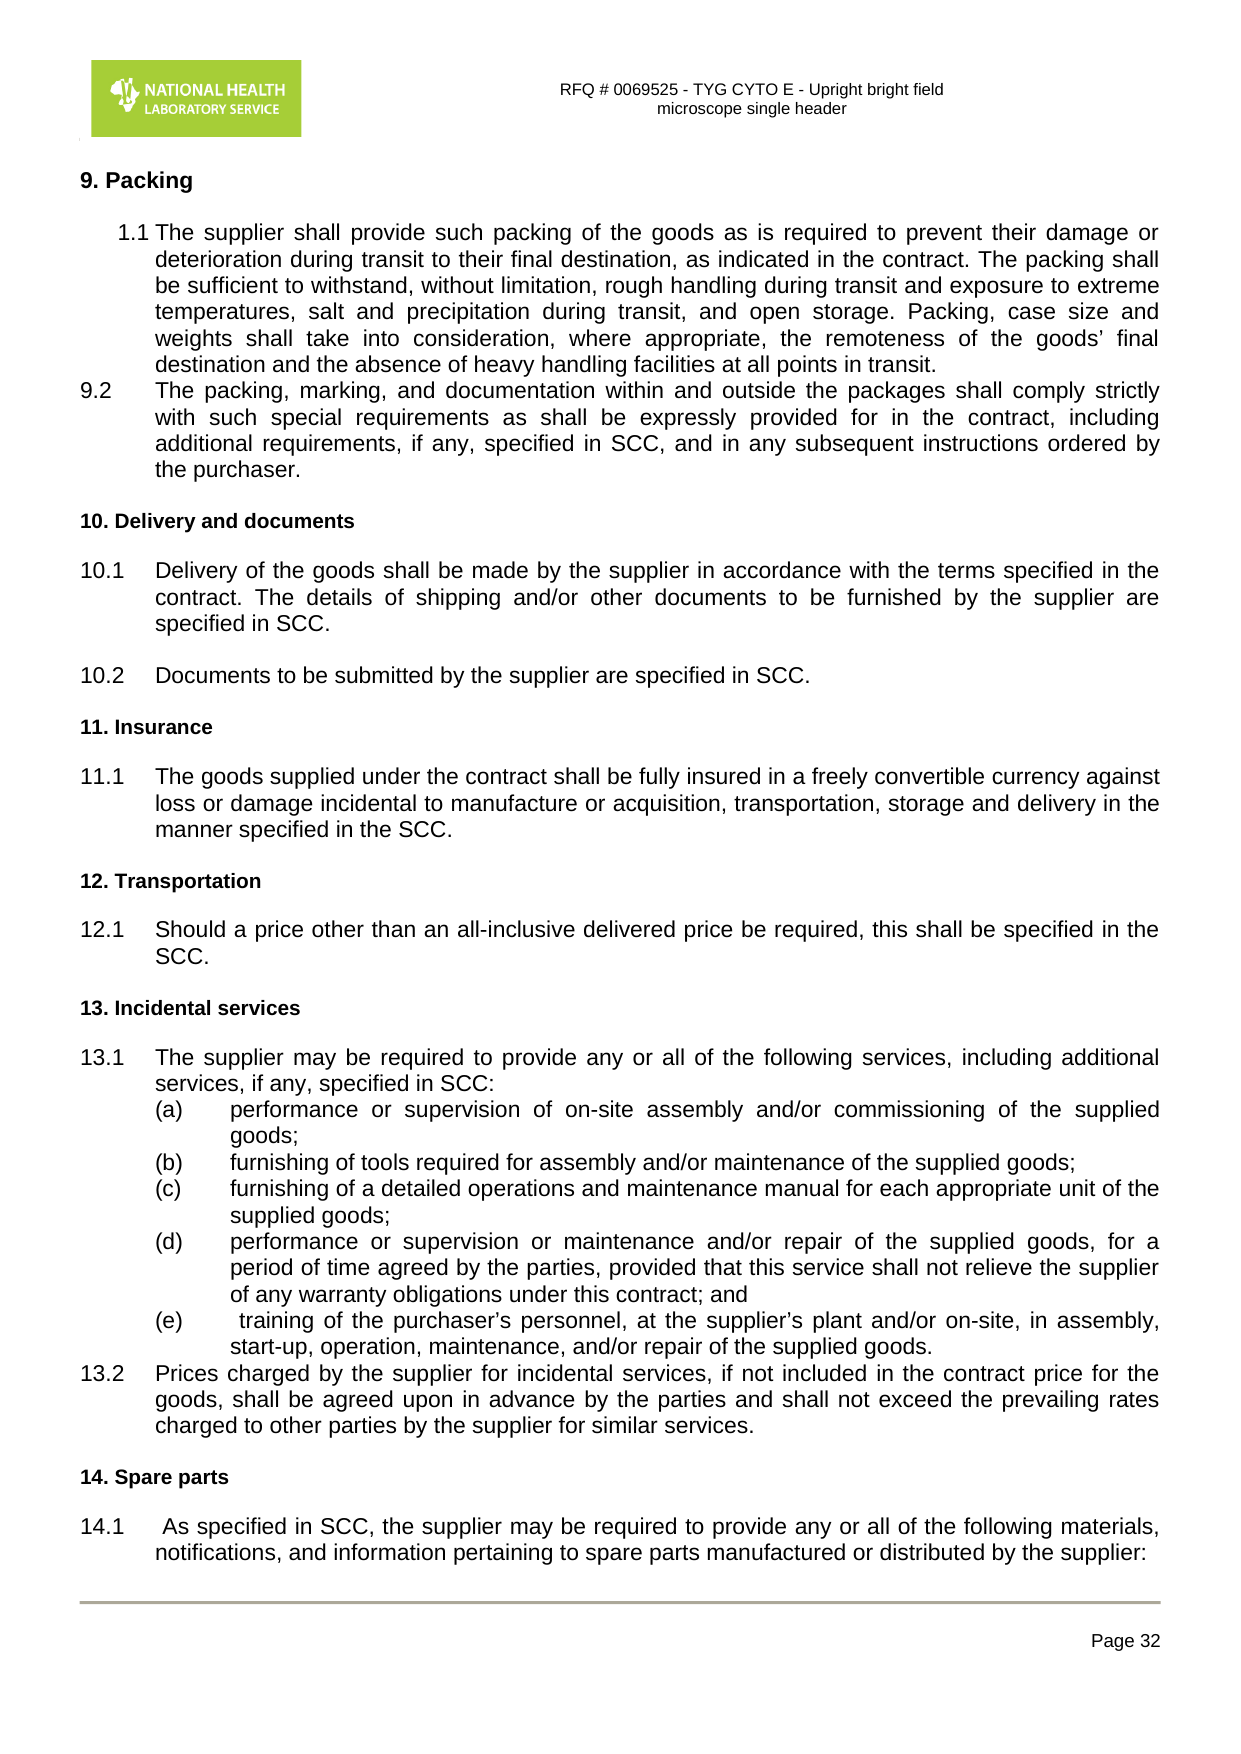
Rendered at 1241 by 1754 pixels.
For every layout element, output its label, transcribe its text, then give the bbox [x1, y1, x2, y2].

text (e) training of the purchaser’s personnel, at the supplier’s plant and/or on-site, in assembly, start-up, operation, maintenance, and/or repair of the supplied goods. [155, 1307, 1161, 1360]
text 12.1 Should a price other than an all-inclusive delivered price be required, this shall be specified in the SCC. [80, 916, 1161, 969]
text 13. Incidental services [80, 996, 1161, 1019]
text 10. Delivery and documents [80, 509, 1161, 533]
text (d) performance or supervision or maintenance and/or repair of the supplied goods, for a period of time agreed by the parties, provided that this service shall not relieve the supplier of any warranty obligations under this contract; and [155, 1228, 1161, 1307]
text 10.2 Documents to be submitted by the supplier are specified in SCC. [80, 662, 1161, 689]
text 11. Insurance [80, 715, 1161, 739]
text 9. Packing [80, 167, 1161, 193]
text (b) furnishing of tools required for assembly and/or maintenance of the supplied goods; [80, 1149, 1161, 1175]
text 10.1 Delivery of the goods shall be made by the supplier in accordance with the terms specified in the contract. The details of shipping and/or other documents to be furnished by the supplier are specified in SCC. [80, 557, 1161, 636]
text (a) performance or supervision of on-site assembly and/or commissioning of the supplied goods; [155, 1096, 1161, 1149]
text 9.2 The packing, marking, and documentation within and outside the packages shall comply strictly with such special requirements as shall be expressly provided for in the contract, including additional requirements, if any, specified in SCC, and in any subsequent instructions ordered by the purchaser. [80, 377, 1161, 483]
text 14. Spare parts [80, 1465, 1161, 1489]
text 14.1 As specified in SCC, the supplier may be required to provide any or all of the following materials, notifications, and information pertaining to spare parts manufactured or distributed by the supplier: [80, 1513, 1161, 1566]
picture [91, 60, 302, 137]
text 13.2 Prices charged by the supplier for incidental services, if not included in the contract price for the goods, shall be agreed upon in advance by the parties and shall not exceed the prevailing rates charged to other parties by the supplier for similar services. [80, 1360, 1161, 1439]
text 12. Transportation [80, 868, 1161, 892]
text 11.1 The goods supplied under the contract shall be fully insured in a freely convertible currency against loss or damage incidental to manufacture or acquisition, transportation, storage and delivery in the manner specified in the SCC. [80, 763, 1161, 842]
text (c) furnishing of a detailed operations and maintenance manual for each appropriate unit of the supplied goods; [80, 1175, 1161, 1228]
text 13.1 The supplier may be required to provide any or all of the following services, including additional services, if any, specified in SCC: [80, 1043, 1161, 1096]
list The supplier shall provide such packing of the goods as is required to prevent their damage or deterioration during transit to their final destination, as indicated in the contract. The packing shall be sufficient to withstand, without limitation, rough handling during transit and exposure to extreme temperatures, salt and precipitation during transit, and open storage. Packing, case size and weights shall take into consideration, where appropriate, the remoteness of the goods’ final destination and the absence of heavy handling facilities at all points in transit. [117, 219, 1161, 377]
